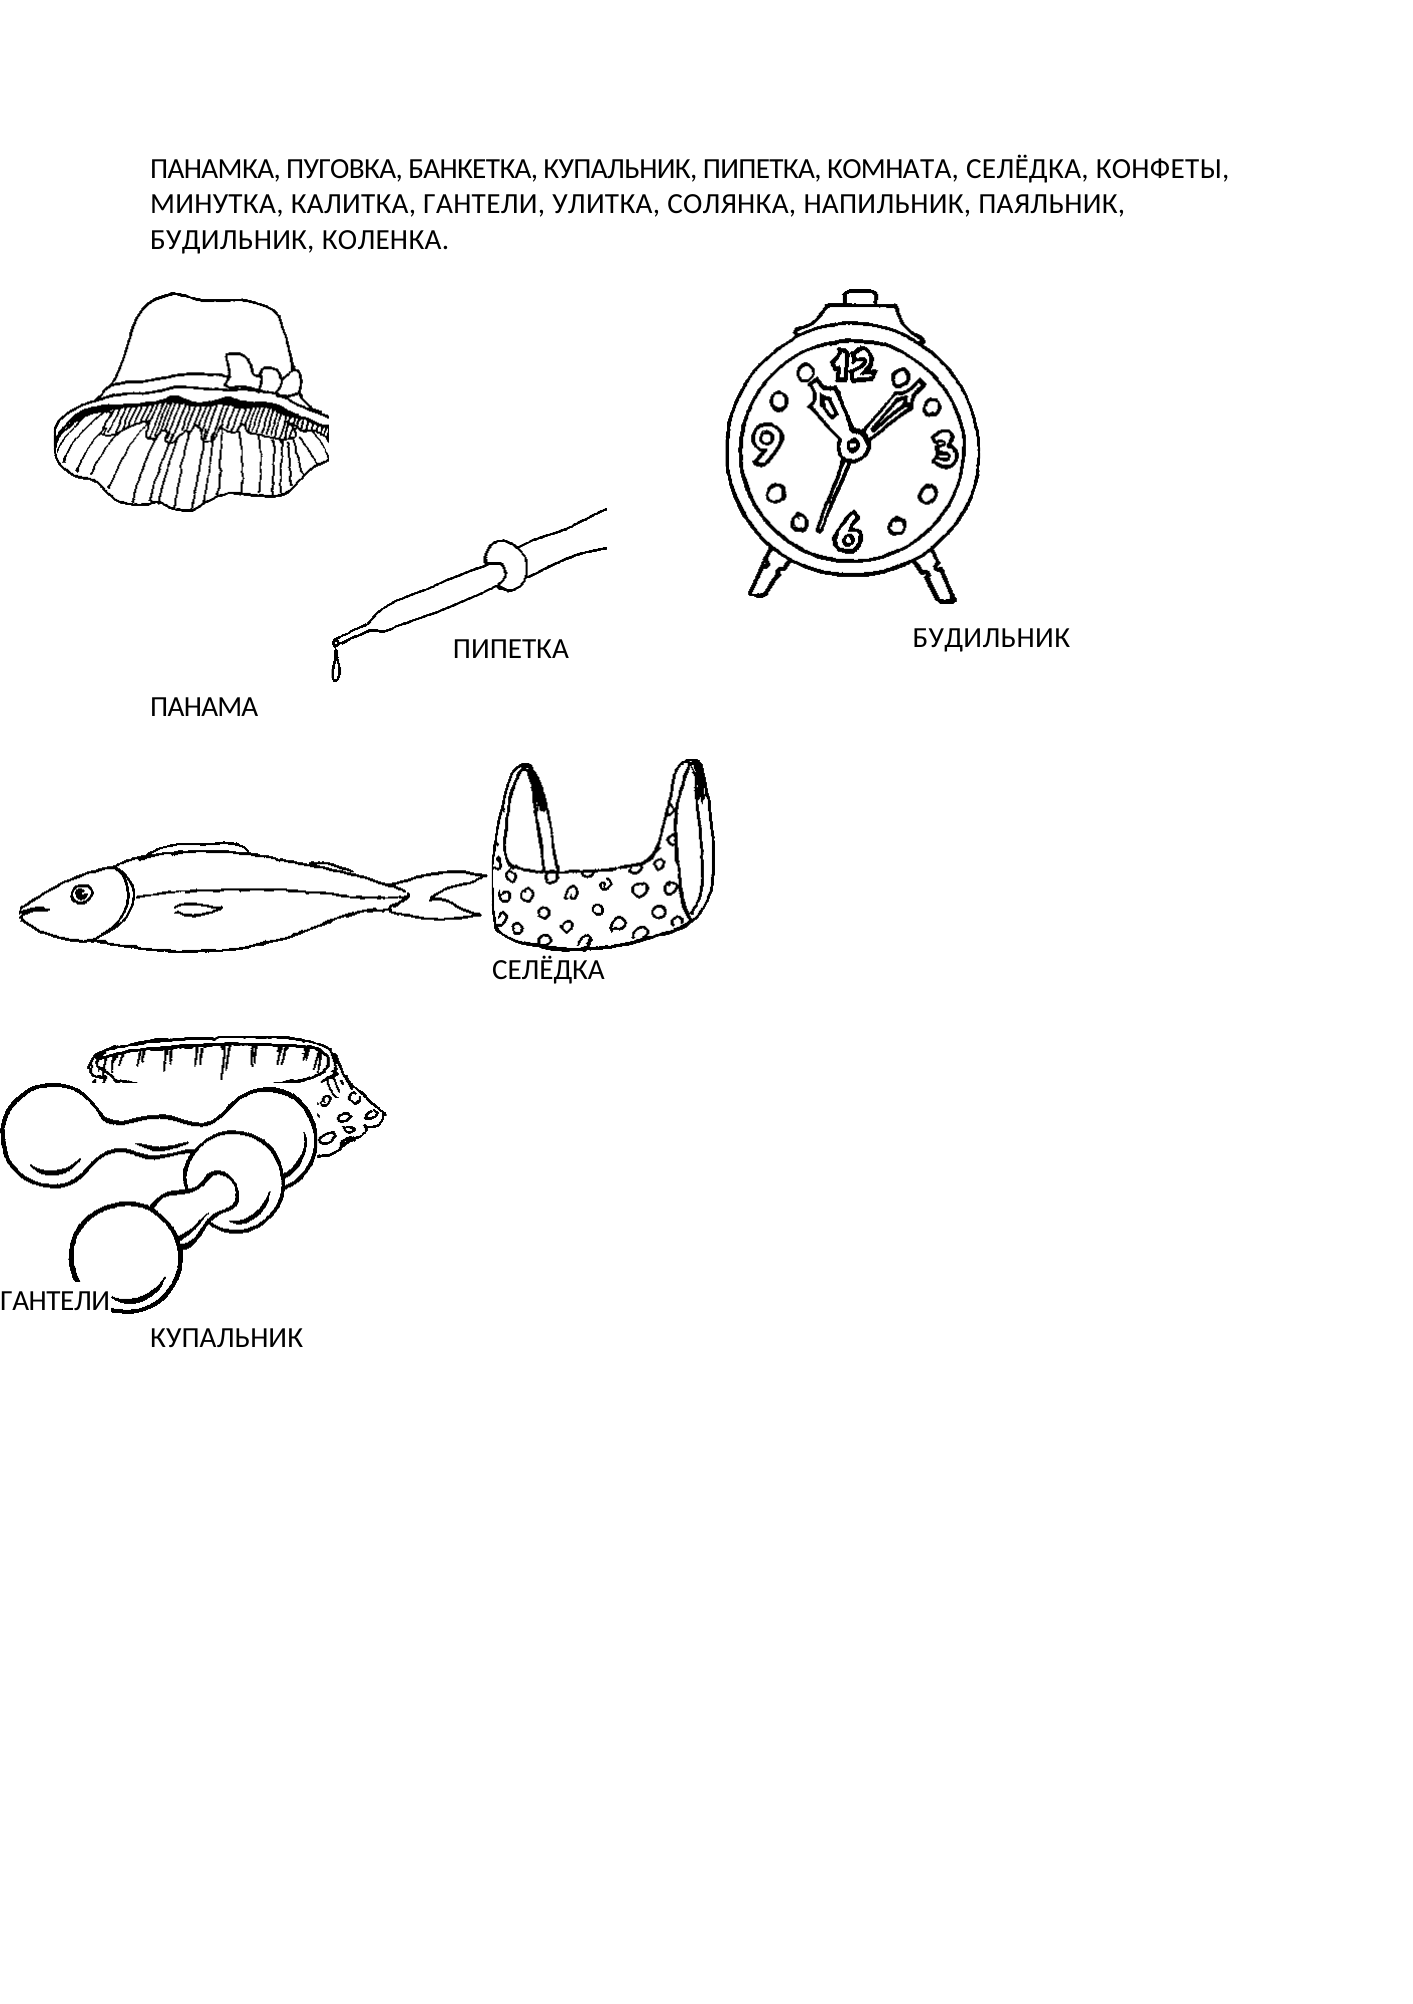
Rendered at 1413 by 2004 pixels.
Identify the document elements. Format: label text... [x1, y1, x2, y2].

text КУПАЛЬНИК [150, 1010, 1262, 1355]
picture [19, 841, 488, 954]
text БУДИЛЬНИК [912, 293, 1262, 655]
picture [53, 292, 329, 512]
text СЕЛЁДКА [150, 951, 1262, 987]
picture [725, 289, 981, 604]
text ПИПЕТКА [453, 630, 569, 664]
text ПАНАМА [150, 283, 425, 724]
picture [0, 1036, 387, 1314]
picture [491, 759, 716, 952]
picture [331, 502, 607, 682]
text ГАНТЕЛИ [0, 1282, 111, 1316]
text ПАНАМКА, ПУГОВКА, БАНКЕТКА, КУПАЛЬНИК, ПИПЕТКА, КОМНАТА, СЕЛЁДКА, КОНФЕТЫ, МИНУТКА, КАЛИТКА, ГАНТЕЛИ, УЛИТКА, СОЛЯНКА, НАПИЛЬНИК, ПАЯЛЬНИК, БУДИЛЬНИК, КОЛЕНКА. [150, 150, 1262, 257]
